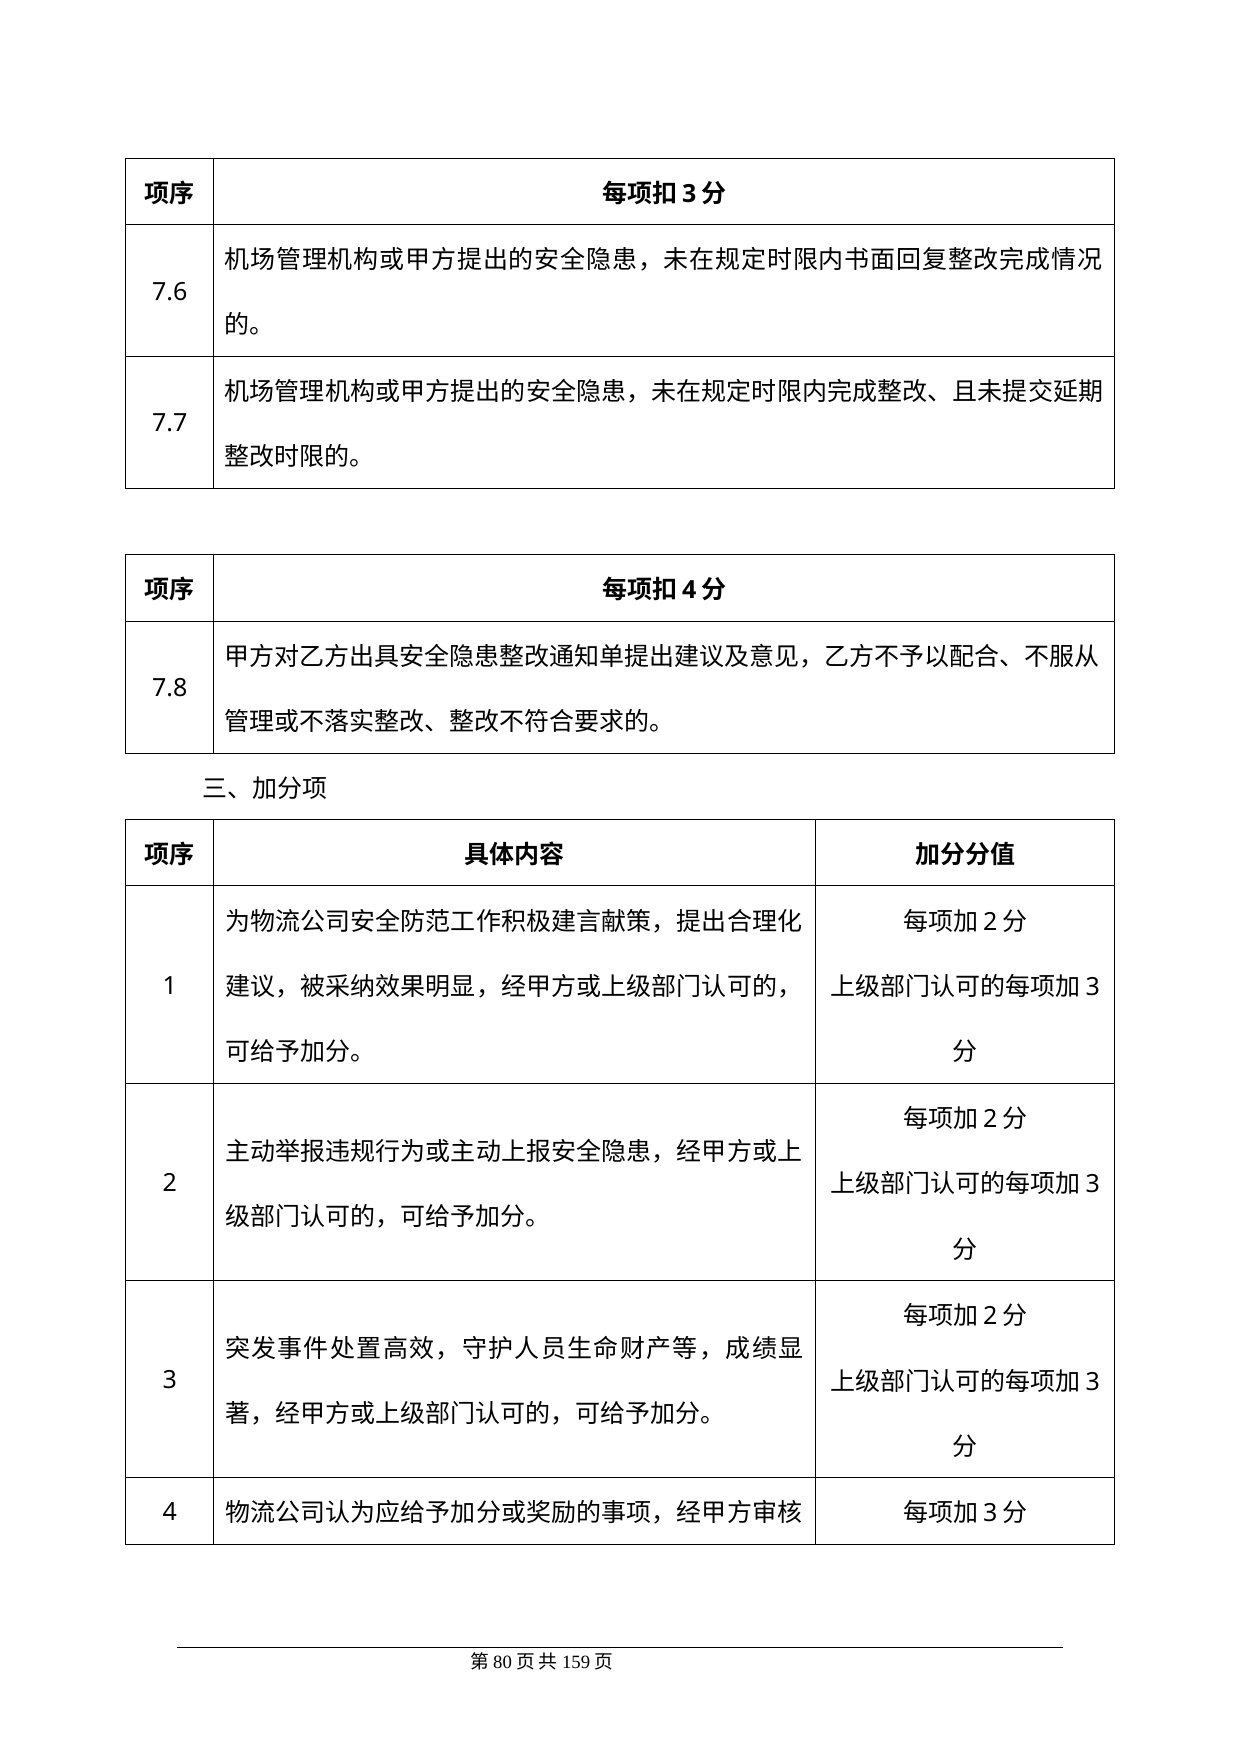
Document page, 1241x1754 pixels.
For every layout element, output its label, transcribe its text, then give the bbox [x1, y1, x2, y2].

table_cell 机场管理机构或甲方提出的安全隐患，未在规定时限内完成整改、且未提交延期整改时限的。 [214, 357, 1114, 488]
table_cell 主动举报违规行为或主动上报安全隐患，经甲方或上级部门认可的，可给予加分。 [214, 1084, 815, 1280]
table_cell 2 [126, 1084, 213, 1280]
table_cell 为物流公司安全防范工作积极建言献策，提出合理化建议，被采纳效果明显，经甲方或上级部门认可的，可给予加分。 [214, 886, 815, 1083]
table_cell 物流公司认为应给予加分或奖励的事项，经甲方审核确认的，可给予加分。 [214, 1478, 815, 1544]
table_cell 7.6 [126, 225, 213, 356]
table_header 项序 [126, 820, 213, 885]
table_header 具体内容 [214, 820, 815, 885]
table_cell 每项加2分 上级部门认可的每项加3分 [816, 1084, 1114, 1280]
table_cell 甲方对乙方出具安全隐患整改通知单提出建议及意见，乙方不予以配合、不服从管理或不落实整改、整改不符合要求的。 [214, 622, 1114, 752]
table_cell 突发事件处置高效，守护人员生命财产等，成绩显著，经甲方或上级部门认可的，可给予加分。 [214, 1281, 815, 1477]
table_cell 每项加2分 上级部门认可的每项加3分 [816, 1281, 1114, 1477]
table_cell 3 [126, 1281, 213, 1477]
table_cell 每项加3分 [816, 1478, 1114, 1544]
table_header 项序 [126, 159, 213, 224]
table_header 加分分值 [816, 820, 1114, 885]
table_cell 机场管理机构或甲方提出的安全隐患，未在规定时限内书面回复整改完成情况的。 [214, 225, 1114, 356]
table_header 每项扣3分 [214, 159, 1114, 224]
table_cell 7.8 [126, 622, 213, 752]
table_header 项序 [126, 555, 213, 621]
text 三、加分项 [177, 754, 1063, 819]
table_header 每项扣4分 [214, 555, 1114, 621]
table_cell 1 [126, 886, 213, 1083]
table_cell 7.7 [126, 357, 213, 488]
table_cell 4 [126, 1478, 213, 1544]
table_cell 每项加2分 上级部门认可的每项加3分 [816, 886, 1114, 1083]
